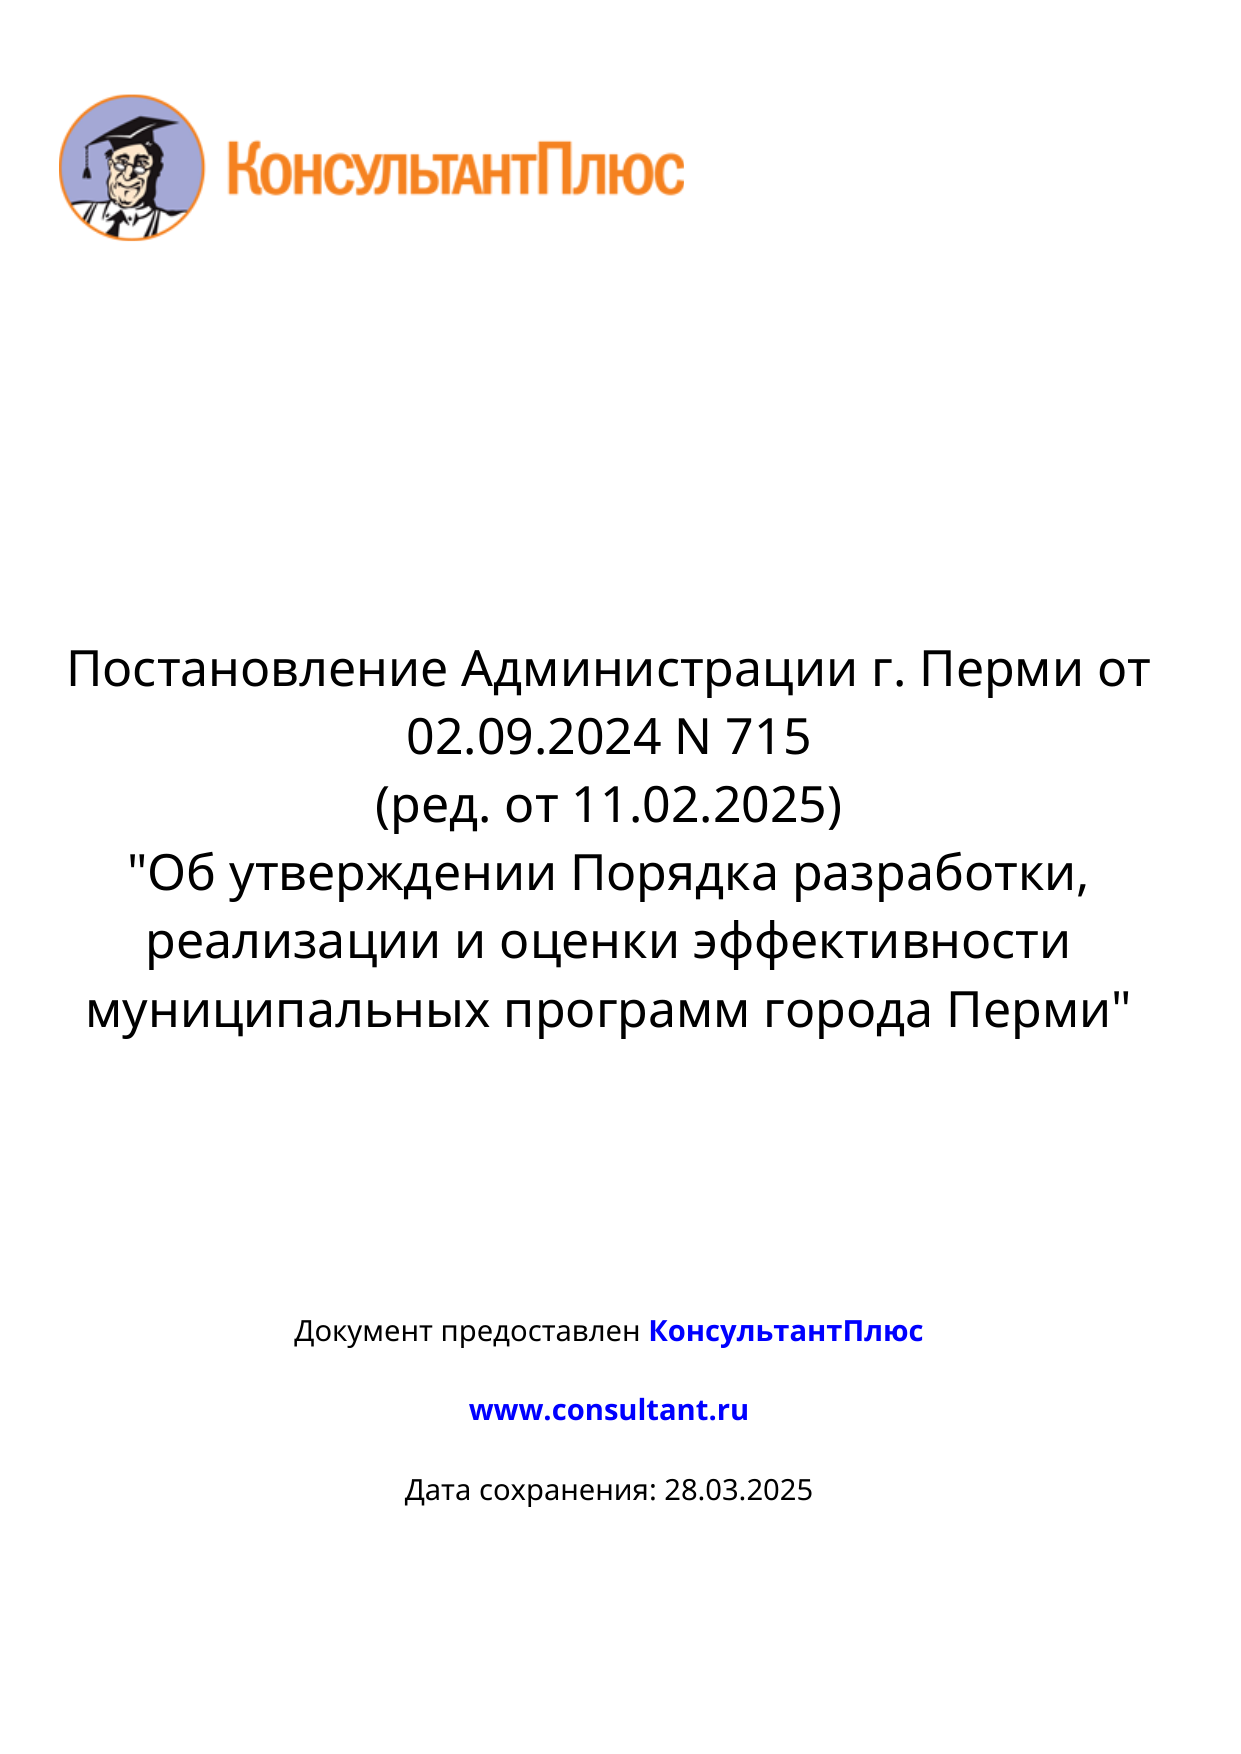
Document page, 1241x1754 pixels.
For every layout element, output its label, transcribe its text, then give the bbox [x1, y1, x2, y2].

table_cell Постановление Администрации г. Перми от 02.09.2024 N 715 (ред. от 11.02.2025) "Об утверждении Порядка разработки, реализации и оценки эффективности муниципальных программ города Перми" [51, 403, 1167, 1272]
table_cell Документ предоставлен КонсультантПлюс www.consultant.ru Дата сохранения: 28.03.2025 [51, 1272, 1167, 1587]
table_header [51, 88, 1167, 403]
picture [59, 93, 684, 243]
